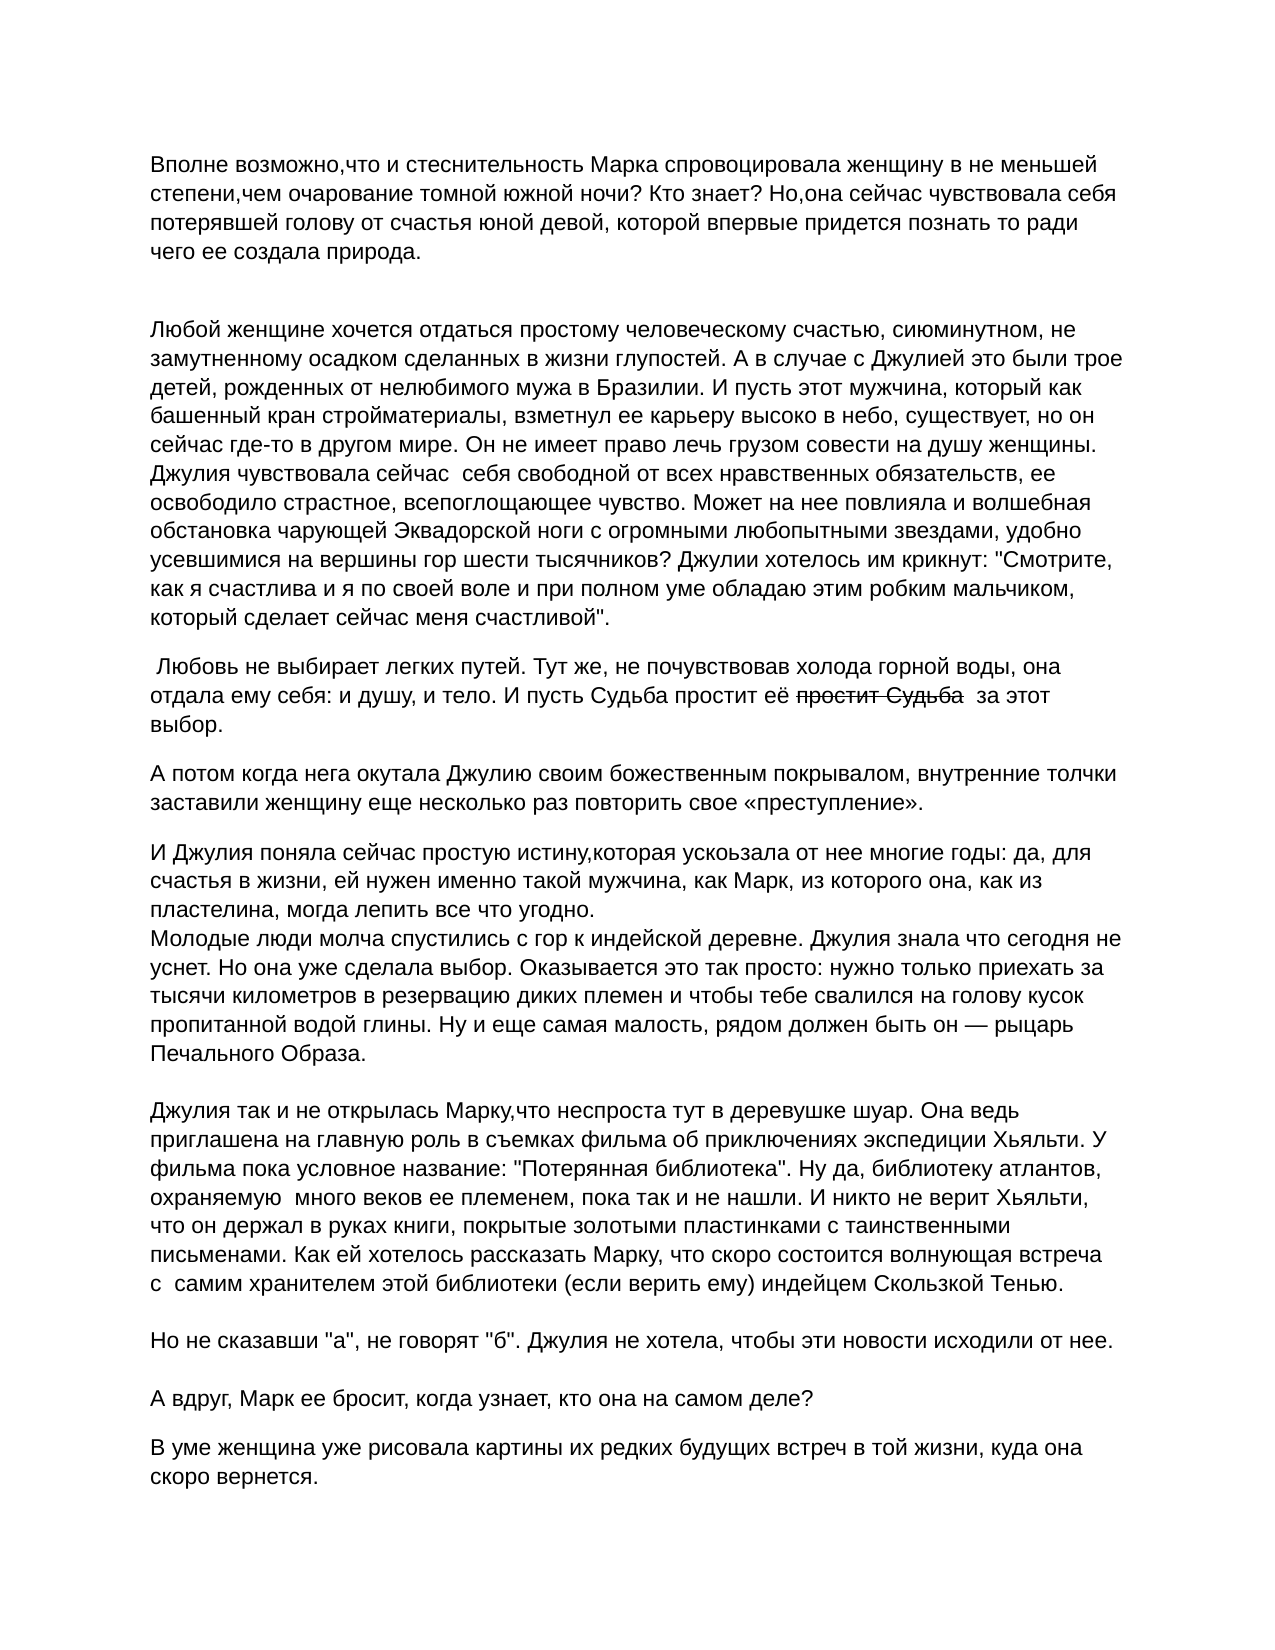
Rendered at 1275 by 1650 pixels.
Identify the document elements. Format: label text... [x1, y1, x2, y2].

text В уме женщина уже рисовала картины их редких будущих встреч в той жизни, куда она скоро вернется. [150, 1433, 1125, 1490]
text И Джулия поняла сейчас простую истину,которая ускоьзала от нее многие годы: да, для счастья в жизни, ей нужен именно такой мужчина, как Марк, из которого она, как из пластелина, могда лепить все что угодно. Молодые люди молча спустились с гор к индейской деревне. Джулия знала что сегодня не уснет. Но она уже сделала выбор. Оказывается это так просто: нужно только приехать за тысячи километров в резервацию диких племен и чтобы тебе свалился на голову кусок пропитанной водой глины. Ну и еще самая малость, рядом должен быть он — рыцарь Печального Образа. Джулия так и не открылась Марку,что неспроста тут в деревушке шуар. Она ведь приглашена на главную роль в съемках фильма об приключениях экспедиции Хьяльти. У фильма пока условное название: "Потерянная библиотека". Ну да, библиотеку атлантов, охраняемую много веков ее племенем, пока так и не нашли. И никто не верит Хьяльти, что он держал в руках книги, покрытые золотыми пластинками с таинственными письменами. Как ей хотелось рассказать Марку, что скоро состоится волнующая встреча с самим хранителем этой библиотеки (если верить ему) индейцем Скользкой Тенью. Но не сказавши "а", не говорят "б". Джулия не хотела, чтобы эти новости исходили от нее. А вдруг, Марк ее бросит, когда узнает, кто она на самом деле? [150, 837, 1125, 1412]
text Любой женщине хочется отдаться простому человеческому счастью, сиюминутном, не замутненному осадком сделанных в жизни глупостей. А в случае с Джулией это были трое детей, рожденных от нелюбимого мужа в Бразилии. И пусть этот мужчина, который как башенный кран стройматериалы, взметнул ее карьеру высоко в небо, существует, но он сейчас где-то в другом мире. Он не имеет право лечь грузом совести на душу женщины. Джулия чувствовала сейчас себя свободной от всех нравственных обязательств, ее освободило страстное, всепоглощающее чувство. Может на нее повлияла и волшебная обстановка чарующей Эквадорской ноги с огромными любопытными звездами, удобно усевшимися на вершины гор шести тысячников? Джулии хотелось им крикнут: "Смотрите, как я счастлива и я по своей воле и при полном уме обладаю этим робким мальчиком, который сделает сейчас меня счастливой". [150, 286, 1125, 631]
text Вполне возможно,что и стеснительность Марка спровоцировала женщину в не меньшей степени,чем очарование томной южной ночи? Кто знает? Но,она сейчас чувствовала себя потерявшей голову от счастья юной девой, которой впервые придется познать то ради чего ее создала природа. [150, 150, 1125, 265]
text Любовь не выбирает легких путей. Тут же, не почувствовав холода горной воды, она отдала ему себя: и душу, и тело. И пусть Судьба простит её простит Судьба за этот выбор. [150, 652, 1125, 738]
text А потом когда нега окутала Джулию своим божественным покрывалом, внутренние толчки заставили женщину еще несколько раз повторить свое «преступление». [150, 759, 1125, 816]
